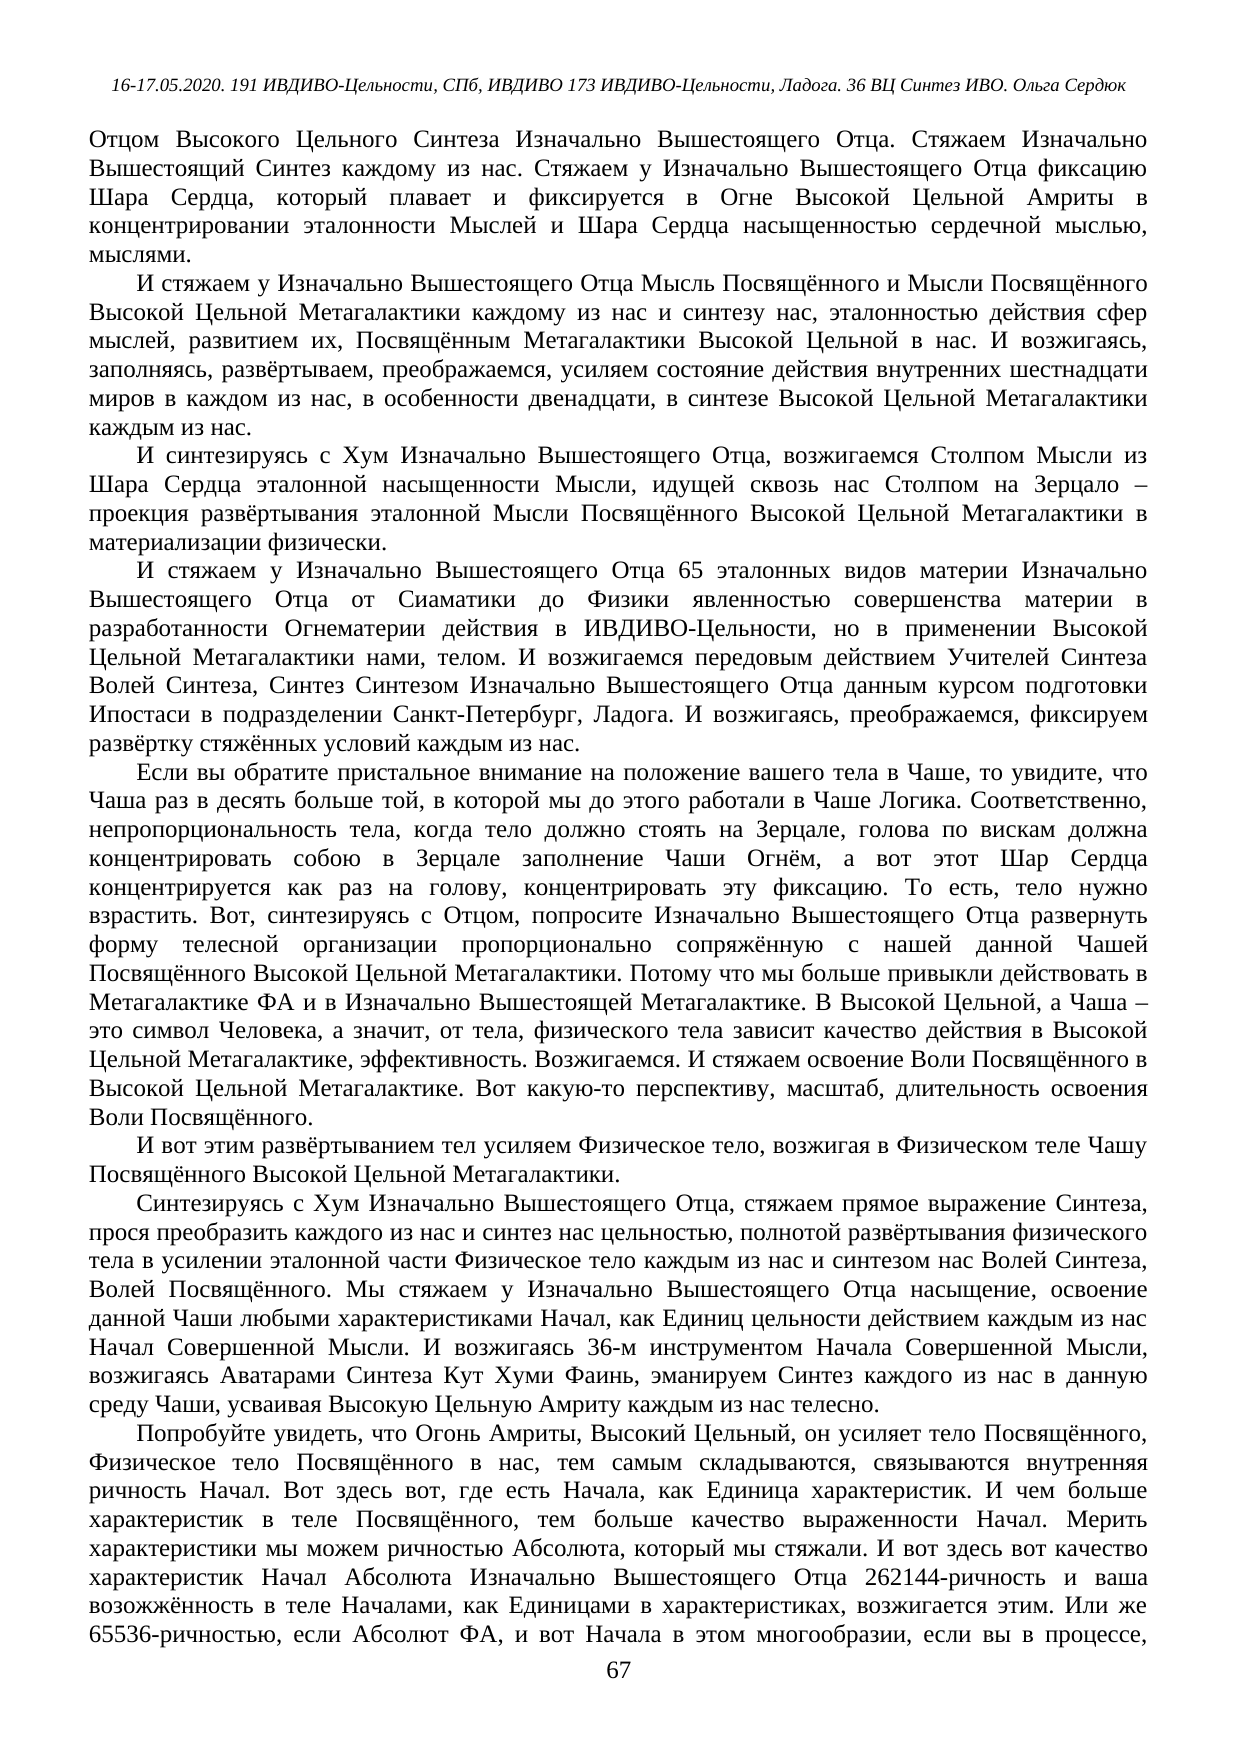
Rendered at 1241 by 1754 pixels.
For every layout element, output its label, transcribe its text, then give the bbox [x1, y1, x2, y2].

text И стяжаем у Изначально Вышестоящего Отца Мысль Посвящённого и Мысли Посвящённого Высокой Цельной Метагалактики каждому из нас и синтезу нас, эталонностью действия сфер мыслей, развитием их, Посвящённым Метагалактики Высокой Цельной в нас. И возжигаясь, заполняясь, развёртываем, преображаемся, усиляем состояние действия внутренних шестнадцати миров в каждом из нас, в особенности двенадцати, в синтезе Высокой Цельной Метагалактики каждым из нас. [89, 268, 1149, 440]
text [89, 124, 1149, 268]
text И вот этим развёртыванием тел усиляем Физическое тело, возжигая в Физическом теле Чашу Посвящённого Высокой Цельной Метагалактики. [89, 1130, 1149, 1188]
text Синтезируясь с Хум Изначально Вышестоящего Отца, стяжаем прямое выражение Синтеза, прося преобразить каждого из нас и синтез нас цельностью, полнотой развёртывания физического тела в усилении эталонной части Физическое тело каждым из нас и синтезом нас Волей Синтеза, Волей Посвящённого. Мы стяжаем у Изначально Вышестоящего Отца насыщение, освоение данной Чаши любыми характеристиками Начал, как Единиц цельности действием каждым из нас Начал Совершенной Мысли. И возжигаясь 36-м инструментом Начала Совершенной Мысли, возжигаясь Аватарами Синтеза Кут Хуми Фаинь, эманируем Синтез каждого из нас в данную среду Чаши, усваивая Высокую Цельную Амриту каждым из нас телесно. [89, 1188, 1149, 1418]
text Если вы обратите пристальное внимание на положение вашего тела в Чаше, то увидите, что Чаша раз в десять больше той, в которой мы до этого работали в Чаше Логика. Соответственно, непропорциональность тела, когда тело должно стоять на Зерцале, голова по вискам должна концентрировать собою в Зерцале заполнение Чаши Огнём, а вот этот Шар Сердца концентрируется как раз на голову, концентрировать эту фиксацию. То есть, тело нужно взрастить. Вот, синтезируясь с Отцом, попросите Изначально Вышестоящего Отца развернуть форму телесной организации пропорционально сопряжённую с нашей данной Чашей Посвящённого Высокой Цельной Метагалактики. Потому что мы больше привыкли действовать в Метагалактике ФА и в Изначально Вышестоящей Метагалактике. В Высокой Цельной, а Чаша – это символ Человека, а значит, от тела, физического тела зависит качество действия в Высокой Цельной Метагалактике, эффективность. Возжигаемся. И стяжаем освоение Воли Посвящённого в Высокой Цельной Метагалактике. Вот какую-то перспективу, масштаб, длительность освоения Воли Посвящённого. [89, 757, 1149, 1130]
text И синтезируясь с Хум Изначально Вышестоящего Отца, возжигаемся Столпом Мысли из Шара Сердца эталонной насыщенности Мысли, идущей сквозь нас Столпом на Зерцало – проекция развёртывания эталонной Мысли Посвящённого Высокой Цельной Метагалактики в материализации физически. [89, 440, 1149, 555]
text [89, 1418, 1149, 1648]
text И стяжаем у Изначально Вышестоящего Отца 65 эталонных видов материи Изначально Вышестоящего Отца от Сиаматики до Физики явленностью совершенства материи в разработанности Огнематерии действия в ИВДИВО-Цельности, но в применении Высокой Цельной Метагалактики нами, телом. И возжигаемся передовым действием Учителей Синтеза Волей Синтеза, Синтез Синтезом Изначально Вышестоящего Отца данным курсом подготовки Ипостаси в подразделении Санкт-Петербург, Ладога. И возжигаясь, преображаемся, фиксируем развёртку стяжённых условий каждым из нас. [89, 555, 1149, 757]
